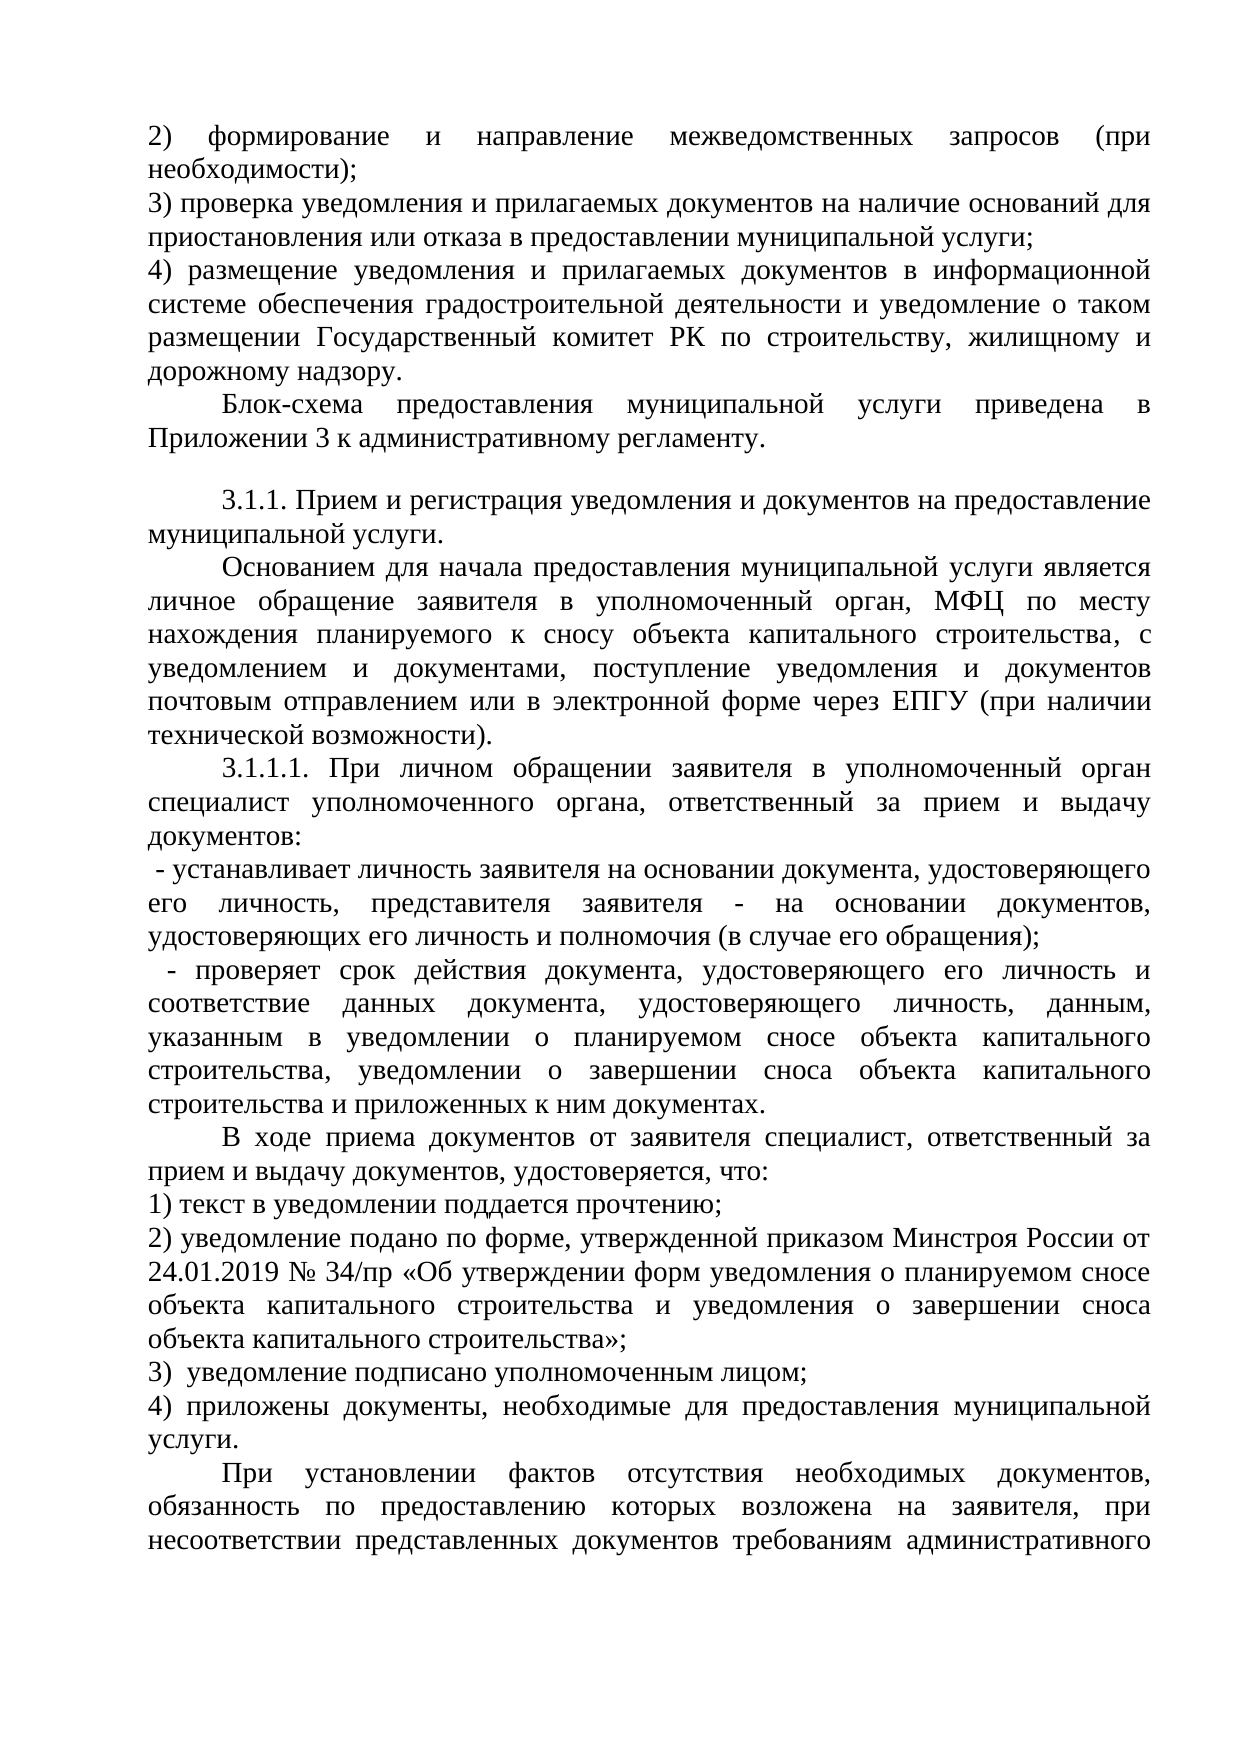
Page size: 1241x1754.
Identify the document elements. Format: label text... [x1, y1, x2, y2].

text В ходе приема документов от заявителя специалист, ответственный за прием и выдачу документов, удостоверяется, что: [148, 1119, 1152, 1187]
text 2) уведомление подано по форме, утвержденной приказом Минстроя России от 24.01.2019 № 34/пр «Об утверждении форм уведомления о планируемом сносе объекта капитального строительства и уведомления о завершении сноса объекта капитального строительства»; [148, 1220, 1152, 1354]
text 2) формирование и направление межведомственных запросов (при необходимости); [148, 118, 1152, 185]
text 3.1.1. Прием и регистрация уведомления и документов на предоставление муниципальной услуги. [148, 482, 1152, 549]
text 1) текст в уведомлении поддается прочтению; [148, 1187, 1152, 1220]
text - устанавливает личность заявителя на основании документа, удостоверяющего его личность, представителя заявителя - на основании документов, удостоверяющих его личность и полномочия (в случае его обращения); [148, 851, 1152, 952]
text Блок-схема предоставления муниципальной услуги приведена в Приложении 3 к административному регламенту. [148, 386, 1152, 453]
text 3) проверка уведомления и прилагаемых документов на наличие оснований для приостановления или отказа в предоставлении муниципальной услуги; [148, 185, 1152, 252]
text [148, 1455, 1152, 1556]
text Основанием для начала предоставления муниципальной услуги является личное обращение заявителя в уполномоченный орган, МФЦ по месту нахождения планируемого к сносу объекта капитального строительства, с уведомлением и документами, поступление уведомления и документов почтовым отправлением или в электронной форме через ЕПГУ (при наличии технической возможности). [148, 549, 1152, 751]
text 4) приложены документы, необходимые для предоставления муниципальной услуги. [148, 1388, 1152, 1455]
text 3) уведомление подписано уполномоченным лицом; [148, 1354, 1152, 1388]
text 4) размещение уведомления и прилагаемых документов в информационной системе обеспечения градостроительной деятельности и уведомление о таком размещении Государственный комитет РК по строительству, жилищному и дорожному надзору. [148, 252, 1152, 386]
text 3.1.1.1. При личном обращении заявителя в уполномоченный орган специалист уполномоченного органа, ответственный за прием и выдачу документов: [148, 751, 1152, 851]
text - проверяет срок действия документа, удостоверяющего его личность и соответствие данных документа, удостоверяющего личность, данным, указанным в уведомлении о планируемом сносе объекта капитального строительства, уведомлении о завершении сноса объекта капитального строительства и приложенных к ним документах. [148, 952, 1152, 1119]
